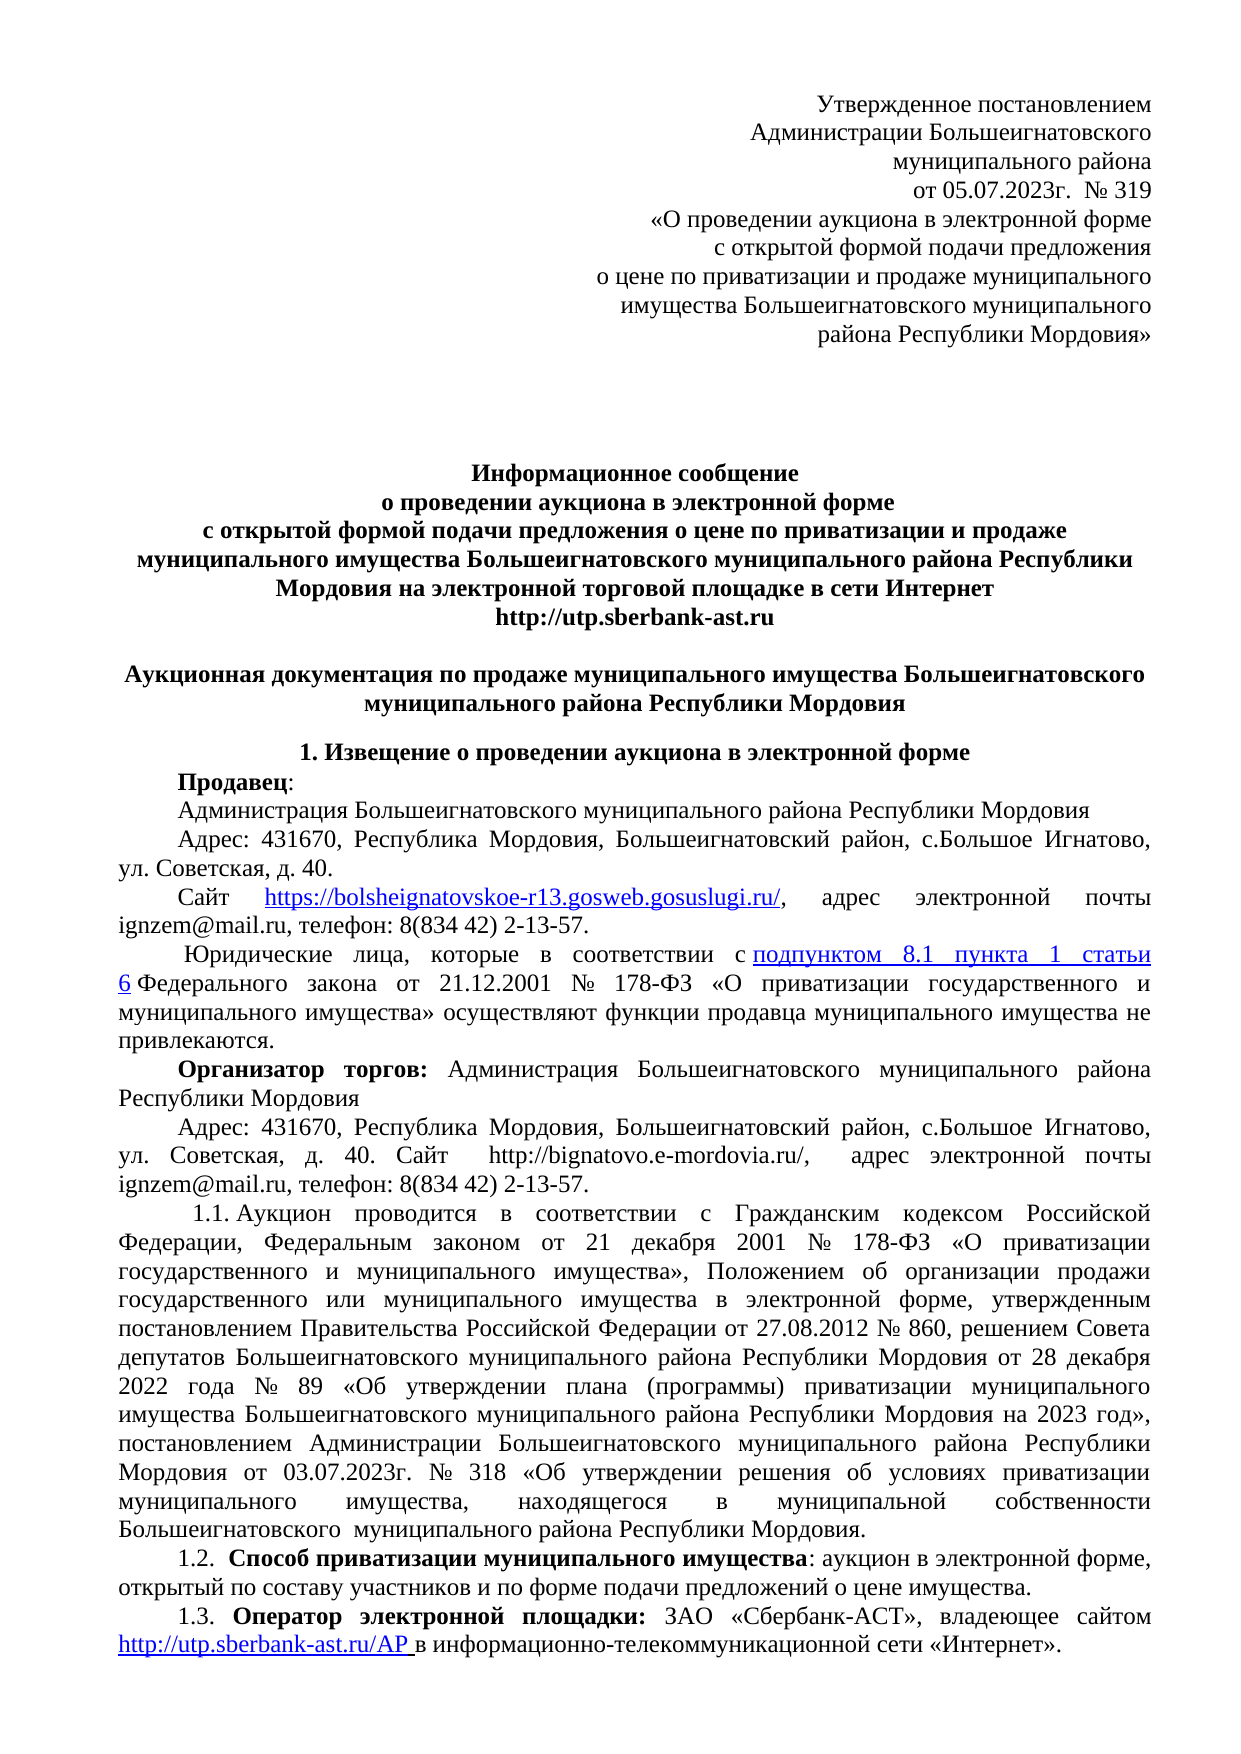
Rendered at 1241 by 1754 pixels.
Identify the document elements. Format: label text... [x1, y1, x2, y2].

text Юридические лица, которые в соответствии с подпунктом 8.1 пункта 1 статьи 6 Федерального закона от 21.12.2001 № 178-ФЗ «О приватизации государственного и муниципального имущества» осуществляют функции продавца муниципального имущества не привлекаютcя. [118, 939, 1152, 1054]
text Адрес: 431670, Республика Мордовия, Большеигнатовский район, с.Большое Игнатово, ул. Советская, д. 40. Сайт http://bignatovo.e-mordovia.ru/, адрес электронной почты ignzem@mail.ru, телефон: 8(834 42) 2-13-57. [118, 1112, 1152, 1198]
text Администрация Большеигнатовского муниципального района Республики Мордовия [118, 795, 1152, 824]
text Утвержденное постановлением [118, 89, 1152, 117]
text Сайт https://bolsheignatovskoe-r13.gosweb.gosuslugi.ru/, адрес электронной почты ignzem@mail.ru, телефон: 8(834 42) 2-13-57. [118, 882, 1152, 939]
text Организатор торгов: Администрация Большеигнатовского муниципального района Республики Мордовия [118, 1054, 1152, 1112]
text о цене по приватизации и продаже муниципального [118, 261, 1152, 290]
text имущества Большеигнатовского муниципального [118, 290, 1152, 319]
text от 05.07.2023г. № 319 [118, 175, 1152, 204]
text 1. Извещение о проведении аукциона в электронной форме [118, 737, 1152, 767]
text района Республики Мордовия» [118, 319, 1152, 347]
text «О проведении аукциона в электронной форме [118, 204, 1152, 232]
text 1.2. Способ приватизации муниципального имущества: аукцион в электронной форме, открытый по составу участников и по форме подачи предложений о цене имущества. [118, 1543, 1152, 1601]
text Администрации Большеигнатовского [118, 117, 1152, 146]
text Информационное сообщение [118, 458, 1152, 487]
text муниципального района [118, 146, 1152, 175]
text о проведении аукциона в электронной форме [118, 487, 1152, 515]
text с открытой формой подачи предложения о цене по приватизации и продаже муниципального имущества Большеигнатовского муниципального района Республики Мордовия на электронной торговой площадке в сети Интернет [118, 515, 1152, 602]
text Аукционная документация по продаже муниципального имущества Большеигнатовского муниципального района Республики Мордовия [118, 659, 1152, 717]
text 1.3. Оператор электронной площадки: ЗАО «Сбербанк-АСТ», владеющее сайтом http://utp.sberbank-ast.ru/AP в информационно-телекоммуникационной сети «Интернет». [118, 1601, 1152, 1658]
text http://utp.sberbank-ast.ru [118, 602, 1152, 630]
text 1.1. Аукцион проводится в соответствии с Гражданским кодексом Российской Федерации, Федеральным законом от 21 декабря 2001 № 178-ФЗ «О приватизации государственного и муниципального имущества», Положением об организации продажи государственного или муниципального имущества в электронной форме, утвержденным постановлением Правительства Российской Федерации от 27.08.2012 № 860, решением Совета депутатов Большеигнатовского муниципального района Республики Мордовия от 28 декабря 2022 года № 89 «Об утверждении плана (программы) приватизации муниципального имущества Большеигнатовского муниципального района Республики Мордовия на 2023 год», постановлением Администрации Большеигнатовского муниципального района Республики Мордовия от 03.07.2023г. № 318 «Об утверждении решения об условиях приватизации муниципального имущества, находящегося в муниципальной собственности Большеигнатовского муниципального района Республики Мордовия. [118, 1198, 1152, 1543]
text с открытой формой подачи предложения [118, 232, 1152, 261]
text Адрес: 431670, Республика Мордовия, Большеигнатовский район, с.Большое Игнатово, ул. Советская, д. 40. [118, 824, 1152, 882]
text Продавец: [118, 767, 1152, 795]
